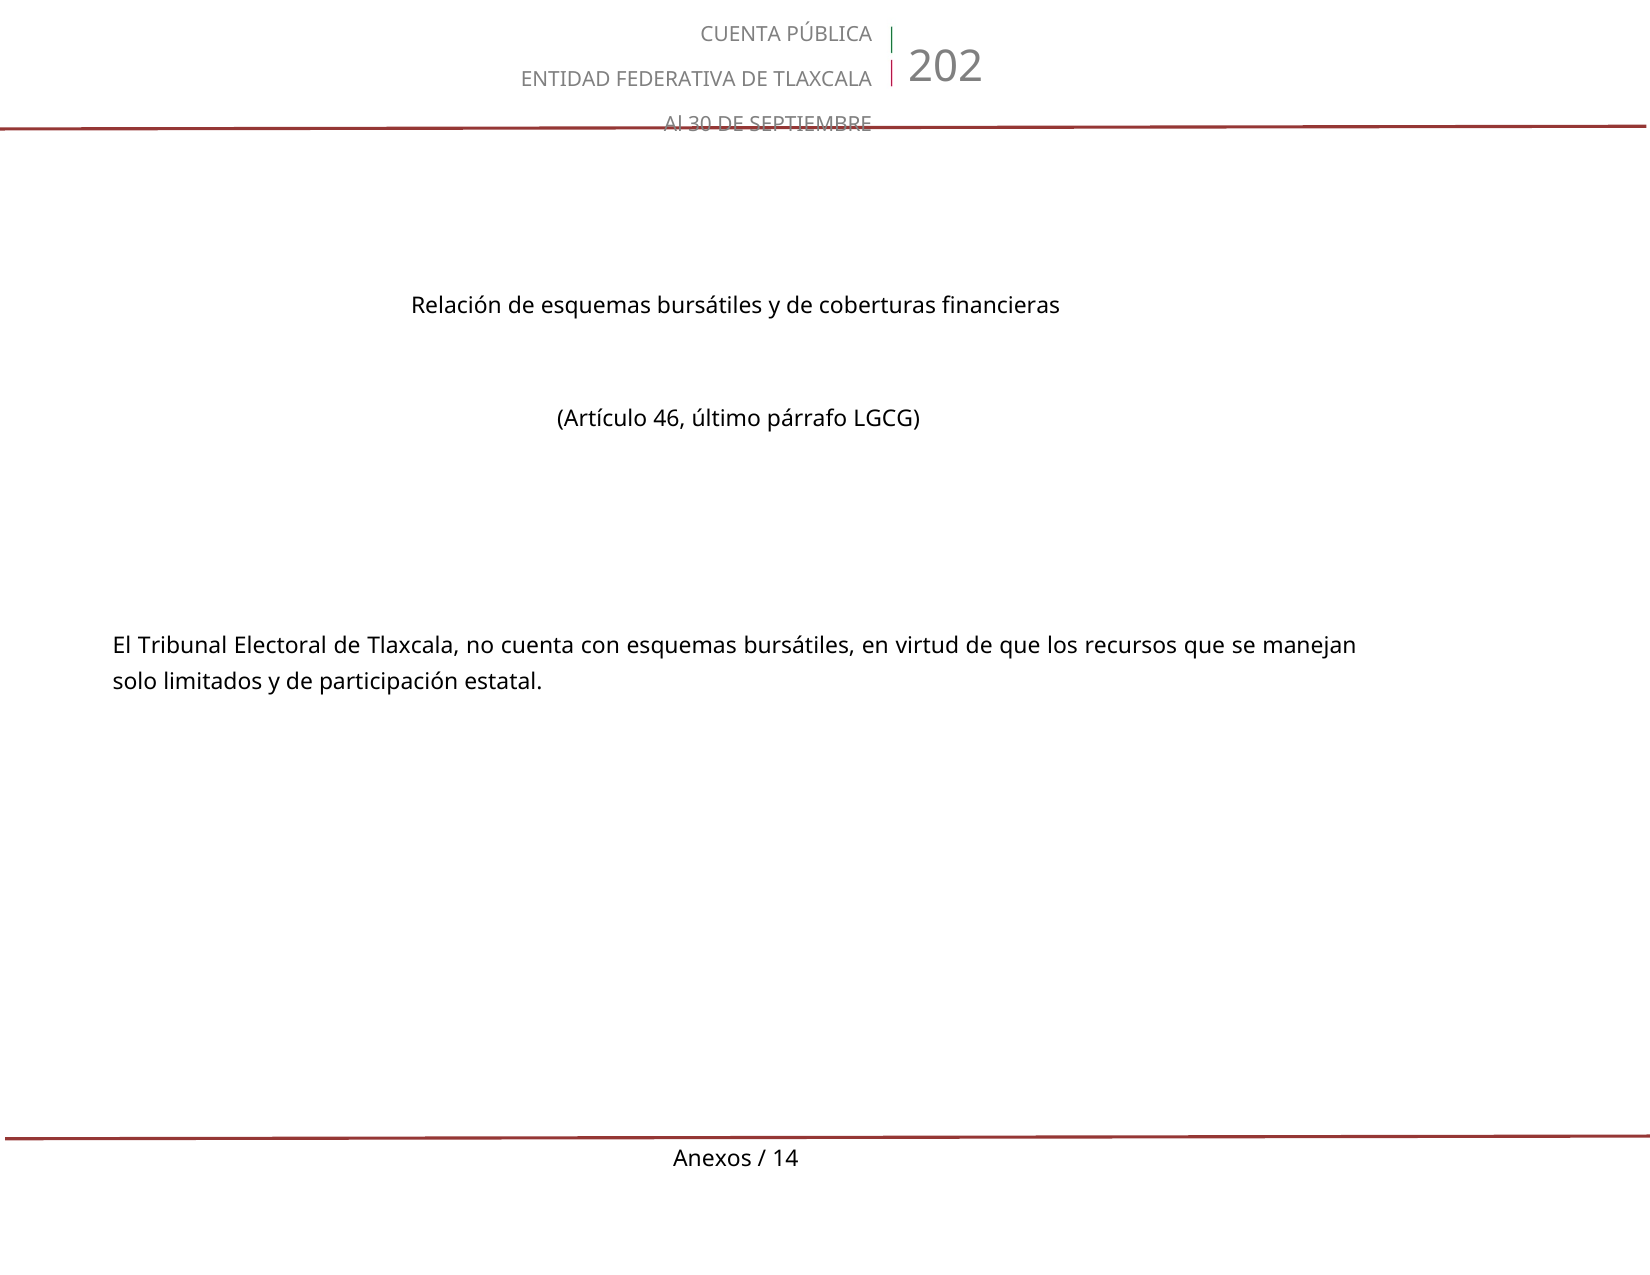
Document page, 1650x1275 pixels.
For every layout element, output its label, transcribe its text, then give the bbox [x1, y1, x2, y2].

text Relación de esquemas bursátiles y de coberturas financieras [112, 288, 1358, 320]
text (Artículo 46, último párrafo LGCG) [112, 402, 1358, 433]
text El Tribunal Electoral de Tlaxcala, no cuenta con esquemas bursátiles, en virtud de que los recursos que se manejan solo limitados y de participación estatal. [112, 629, 1358, 696]
picture [886, 17, 901, 89]
